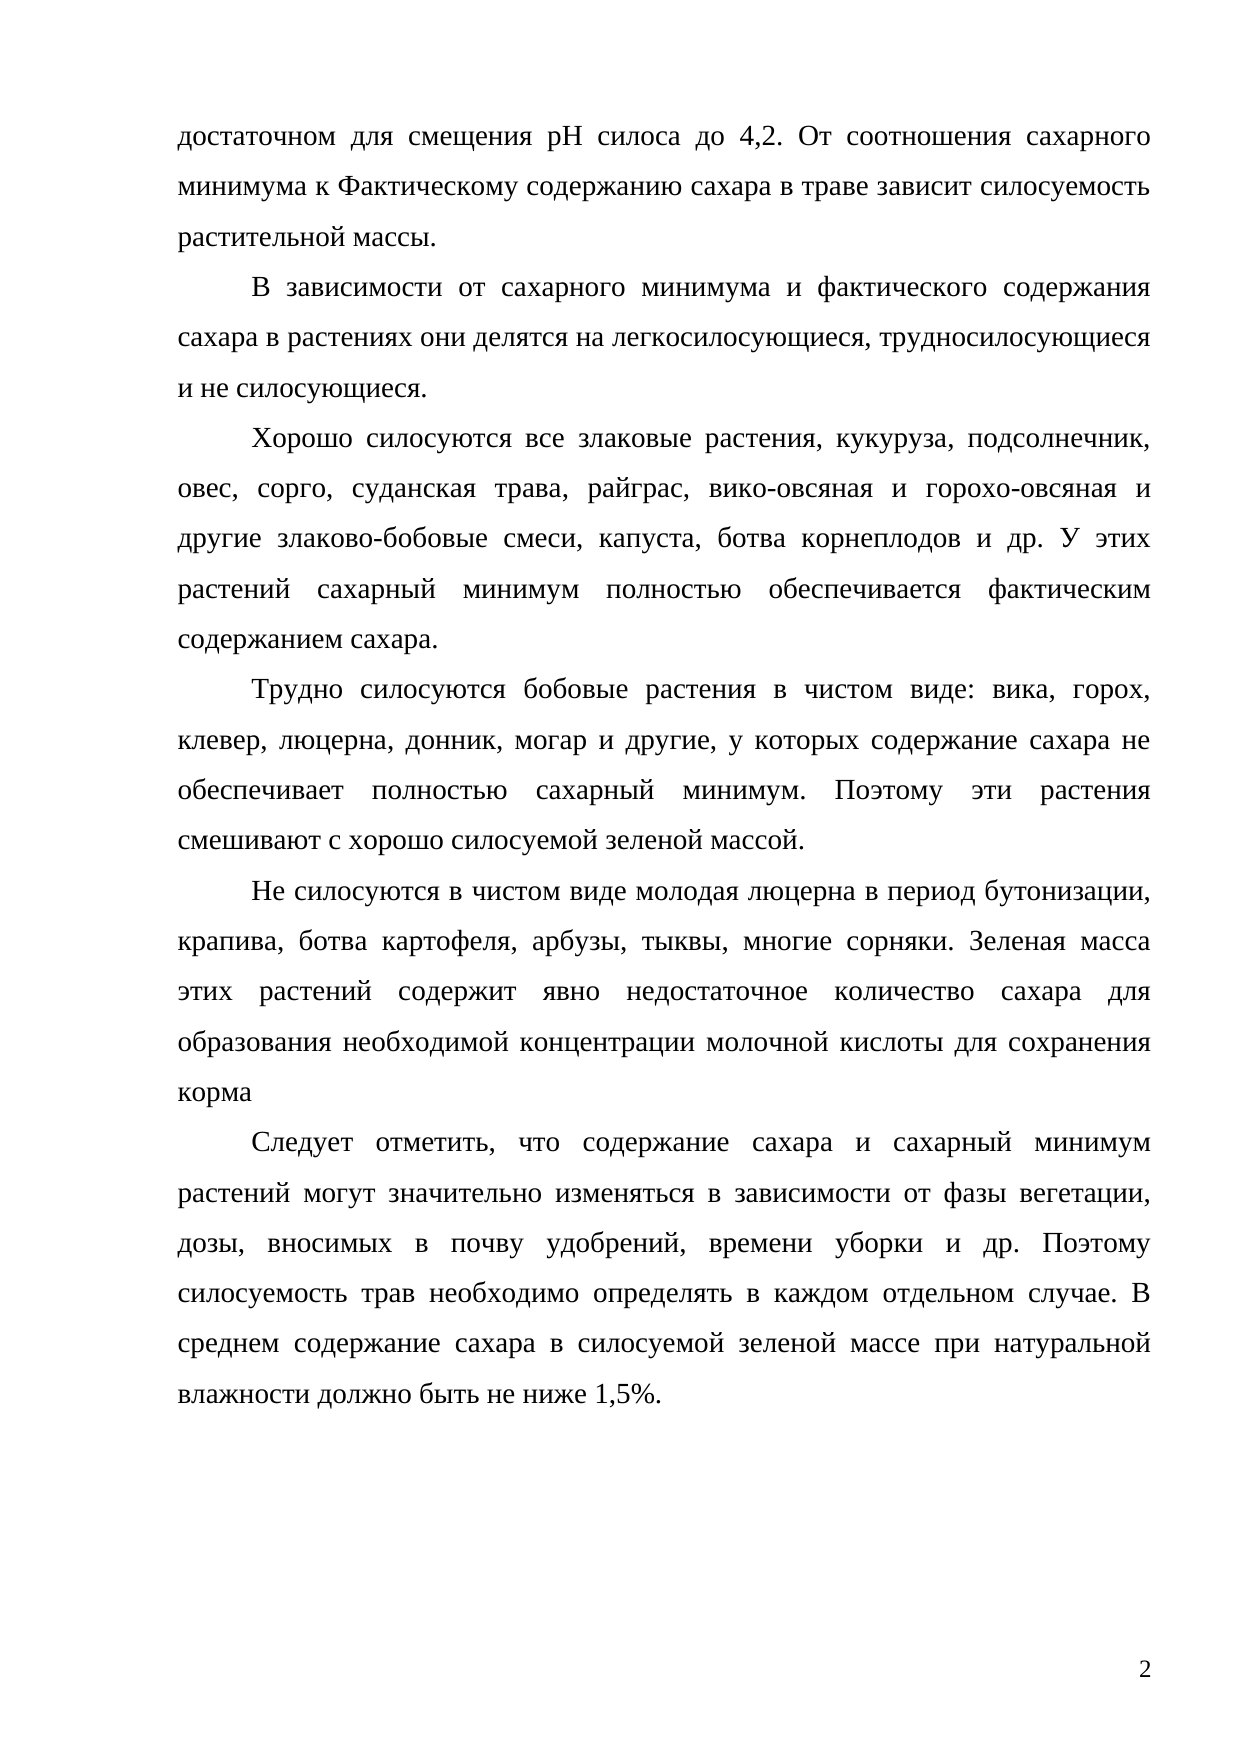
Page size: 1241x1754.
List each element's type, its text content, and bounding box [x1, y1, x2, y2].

text В зависимости от сахарного минимума и фактического содержания сахара в растениях они делятся на легкосилосующиеся, трудносилосующиеся и не силосующиеся. [177, 269, 1152, 403]
text Трудно силосуются бобовые растения в чистом виде: вика, горох, клевер, люцерна, донник, могар и другие, у которых содержание сахара не обеспечивает полностью сахарный минимум. Поэтому эти растения смешивают с хорошо силосуемой зеленой массой. [177, 672, 1152, 856]
text Следует отметить, что содержание сахара и сахарный минимум растений могут значительно изменяться в зависимости от фазы вегетации, дозы, вносимых в почву удобрений, времени уборки и др. Поэтому силосуемость трав необходимо определять в каждом отдельном случае. В среднем содержание сахара в силосуемой зеленой массе при натуральной влажности должно быть не ниже 1,5%. [177, 1124, 1152, 1409]
text Хорошо силосуются все злаковые растения, кукуруза, подсолнечник, овес, сорго, суданская трава, райграс, вико-овсяная и горохо-овсяная и другие злаково-бобовые смеси, капуста, ботва корнеплодов и др. У этих растений сахарный минимум полностью обеспечивается фактическим содержанием сахара. [177, 420, 1152, 655]
text Не силосуются в чистом виде молодая люцерна в период бутонизации, крапива, ботва картофеля, арбузы, тыквы, многие сорняки. Зеленая масса этих растений содержит явно недостаточное количество сахара для образования необходимой концентрации молочной кислоты для сохранения корма [177, 873, 1152, 1108]
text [177, 118, 1152, 252]
